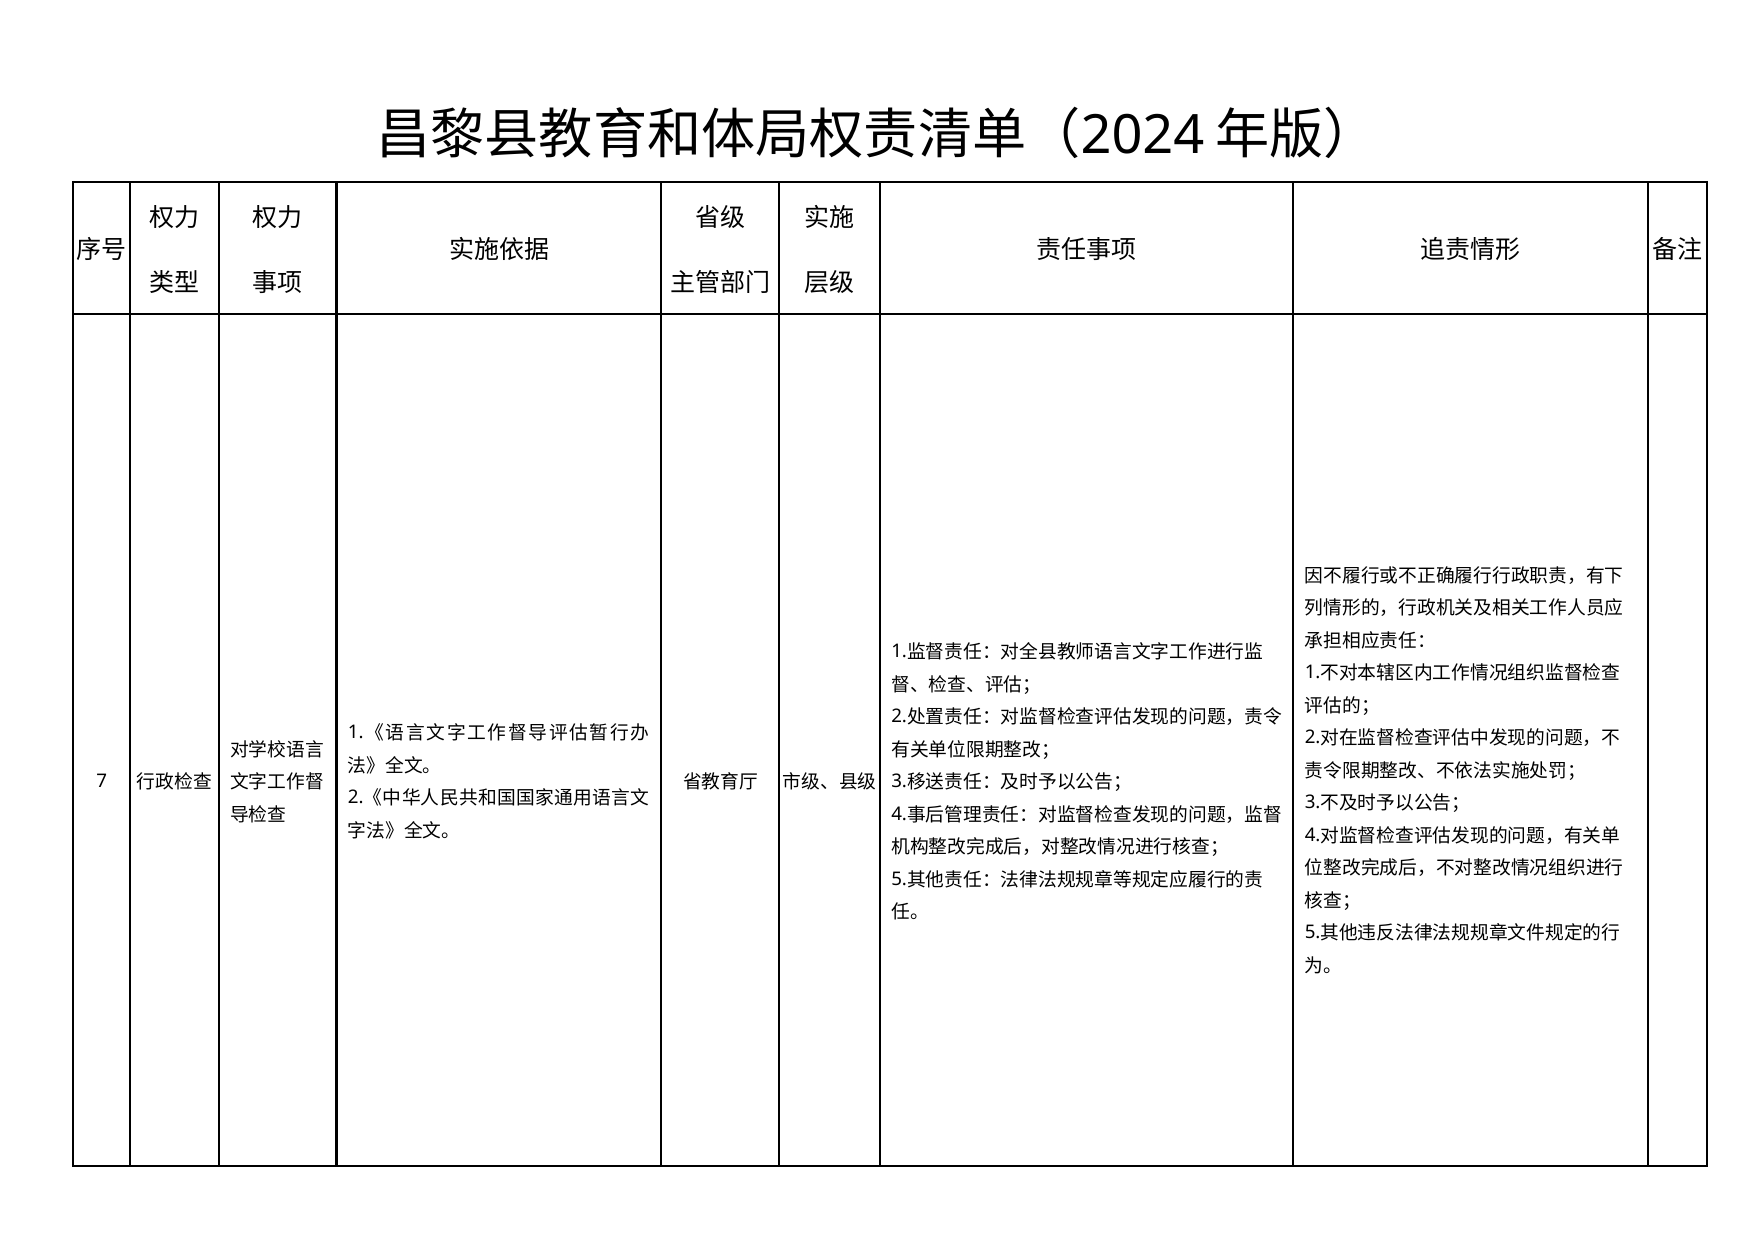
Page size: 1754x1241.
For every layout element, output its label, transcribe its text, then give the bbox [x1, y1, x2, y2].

table_header 实施依据 [338, 183, 660, 313]
table_header 责任事项 [881, 183, 1292, 313]
table_cell 对学校语言文字工作督导检查 [220, 315, 335, 1165]
table_header 序号 [74, 183, 129, 313]
table_cell 市级、县级 [780, 315, 879, 1165]
table_cell 行政检查 [131, 315, 218, 1165]
table_header 实施 层级 [780, 183, 879, 313]
table_header 备注 [1649, 183, 1706, 313]
table_header 追责情形 [1294, 183, 1647, 313]
table_header 权力 事项 [220, 183, 335, 313]
table_cell 省教育厅 [662, 315, 778, 1165]
table_header 省级 主管部门 [662, 183, 778, 313]
table_cell 1.监督责任：对全县教师语言文字工作进行监督、检查、评估； 2.处置责任：对监督检查评估发现的问题，责令有关单位限期整改； 3.移送责任：及时予以公告； 4.事后管理责任：对监督检查发现的问题，监督机构整改完成后，对整改情况进行核查； 5.其他责任：法律法规规章等规定应履行的责任。 [881, 315, 1292, 1165]
table_cell [1649, 315, 1706, 1165]
table_header 权力 类型 [131, 183, 218, 313]
table_cell 1.《语言文字工作督导评估暂行办法》全文。 2.《中华人民共和国国家通用语言文字法》全文。 [338, 315, 660, 1165]
table_cell 因不履行或不正确履行行政职责，有下列情形的，行政机关及相关工作人员应承担相应责任： 1.不对本辖区内工作情况组织监督检查评估的； 2.对在监督检查评估中发现的问题，不责令限期整改、不依法实施处罚； 3.不及时予以公告； 4.对监督检查评估发现的问题，有关单位整改完成后，不对整改情况组织进行核查； 5.其他违反法律法规规章文件规定的行为。 [1294, 315, 1647, 1165]
table_cell 7 [74, 315, 129, 1165]
